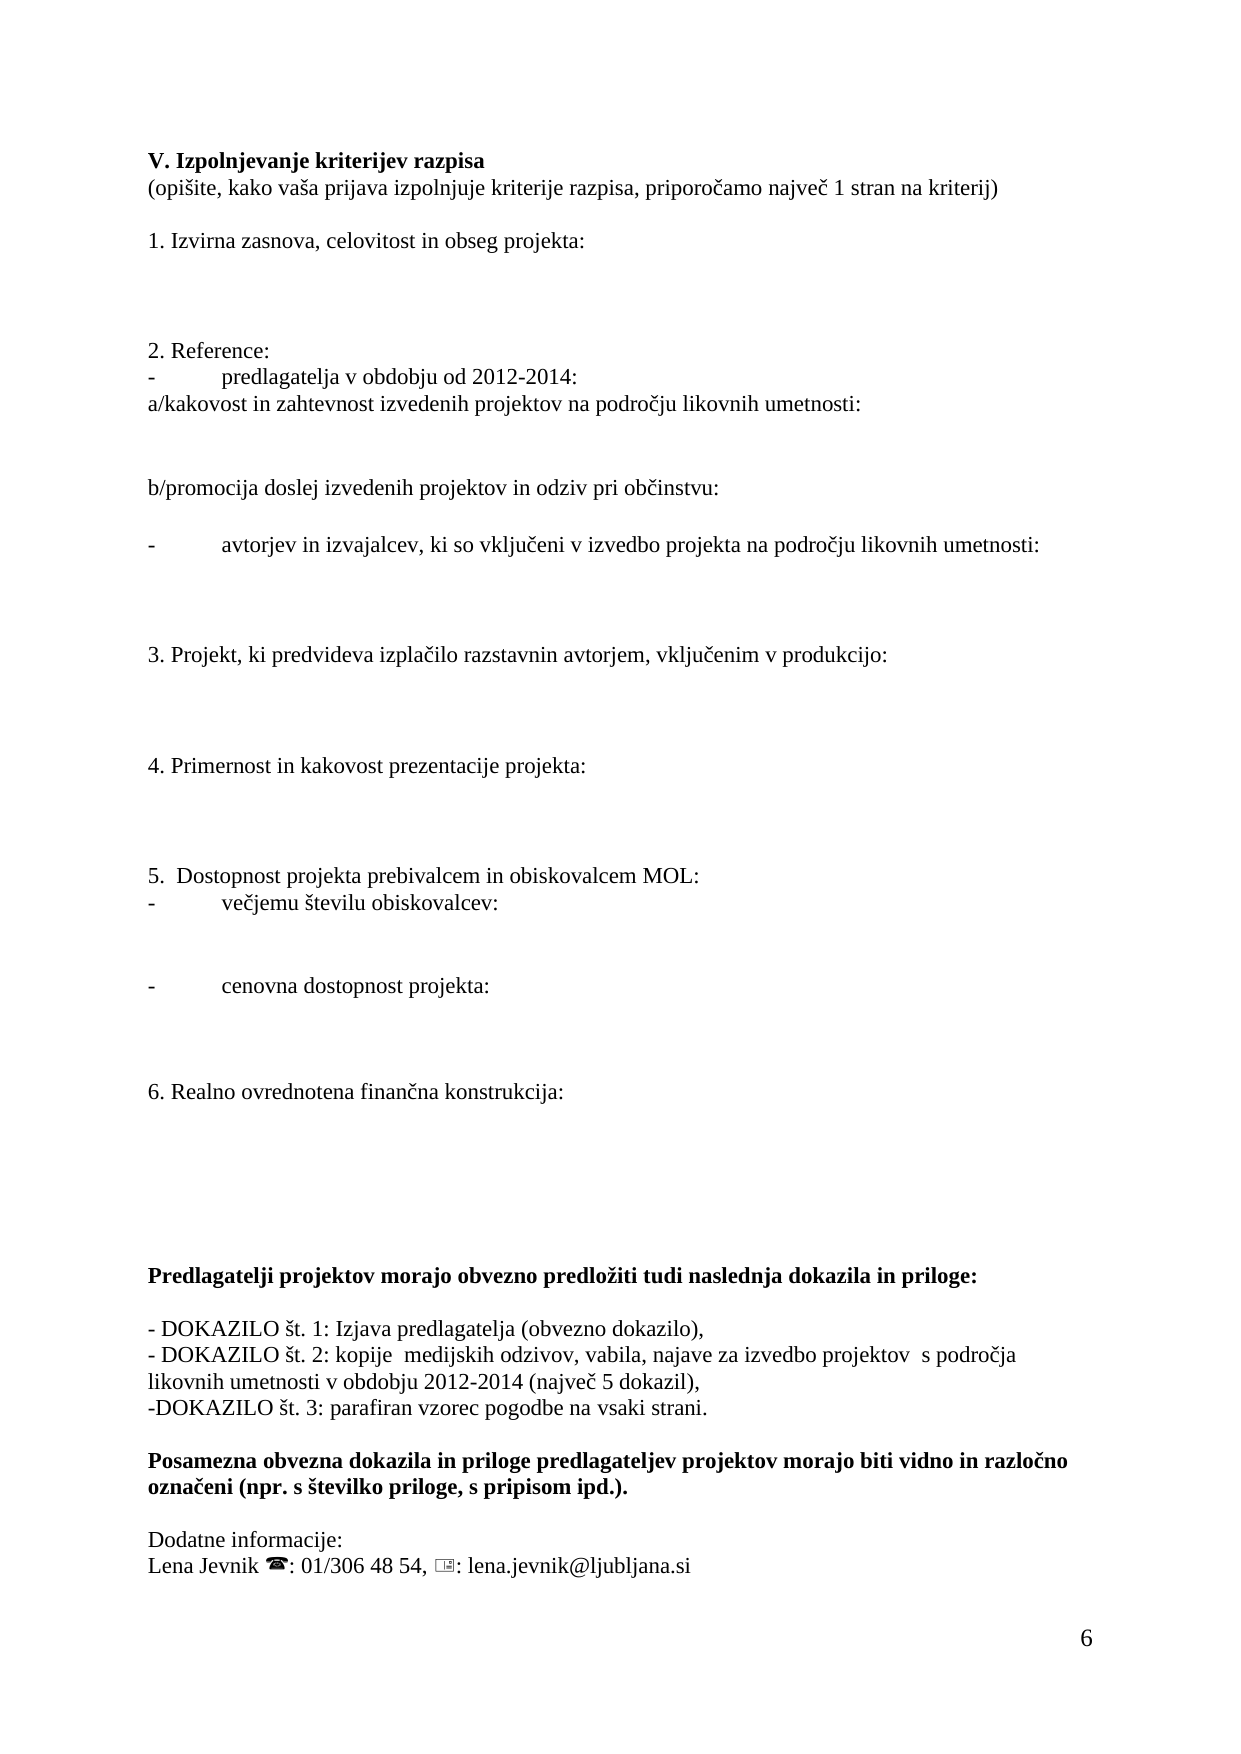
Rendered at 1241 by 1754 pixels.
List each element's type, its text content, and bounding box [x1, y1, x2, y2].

text Predlagatelji projektov morajo obvezno predložiti tudi naslednja dokazila in priloge: [148, 1262, 1093, 1289]
text a/kakovost in zahtevnost izvedenih projektov na področju likovnih umetnosti: [148, 390, 1093, 416]
text - predlagatelja v obdobju od 2012-2014: [148, 363, 1093, 390]
text b/promocija doslej izvedenih projektov in odziv pri občinstvu: [148, 474, 1093, 500]
text - avtorjev in izvajalcev, ki so vključeni v izvedbo projekta na področju likovnih umetnosti: [148, 531, 1093, 558]
text 5. Dostopnost projekta prebivalcem in obiskovalcem MOL: [148, 862, 1093, 888]
text - večjemu številu obiskovalcev: [148, 888, 1093, 915]
text - cenovna dostopnost projekta: [148, 972, 1093, 999]
text - DOKAZILO št. 1: Izjava predlagatelja (obvezno dokazilo), [148, 1315, 1093, 1341]
text 4. Primernost in kakovost prezentacije projekta: [148, 752, 1093, 778]
text 3. Projekt, ki predvideva izplačilo razstavnin avtorjem, vključenim v produkcijo: [148, 642, 1093, 668]
text Lena Jevnik : 01/306 48 54, : lena.jevnik@ljubljana.si [148, 1552, 1093, 1579]
text 6. Realno ovrednotena finančna konstrukcija: [148, 1078, 1093, 1104]
text 2. Reference: [148, 337, 1093, 363]
text Dodatne informacije: [148, 1526, 1093, 1552]
text -DOKAZILO št. 3: parafiran vzorec pogodbe na vsaki strani. [148, 1394, 1093, 1421]
text Posamezna obvezna dokazila in priloge predlagateljev projektov morajo biti vidno in razločno označeni (npr. s številko priloge, s pripisom ipd.). [148, 1447, 1093, 1499]
text - DOKAZILO št. 2: kopije medijskih odzivov, vabila, najave za izvedbo projektov s področja likovnih umetnosti v obdobju 2012-2014 (največ 5 dokazil), [148, 1341, 1093, 1394]
text (opišite, kako vaša prijava izpolnjuje kriterije razpisa, priporočamo največ 1 stran na kriterij) [148, 174, 1093, 200]
text 1. Izvirna zasnova, celovitost in obseg projekta: [148, 227, 1093, 253]
text V. Izpolnjevanje kriterijev razpisa [148, 148, 1093, 174]
